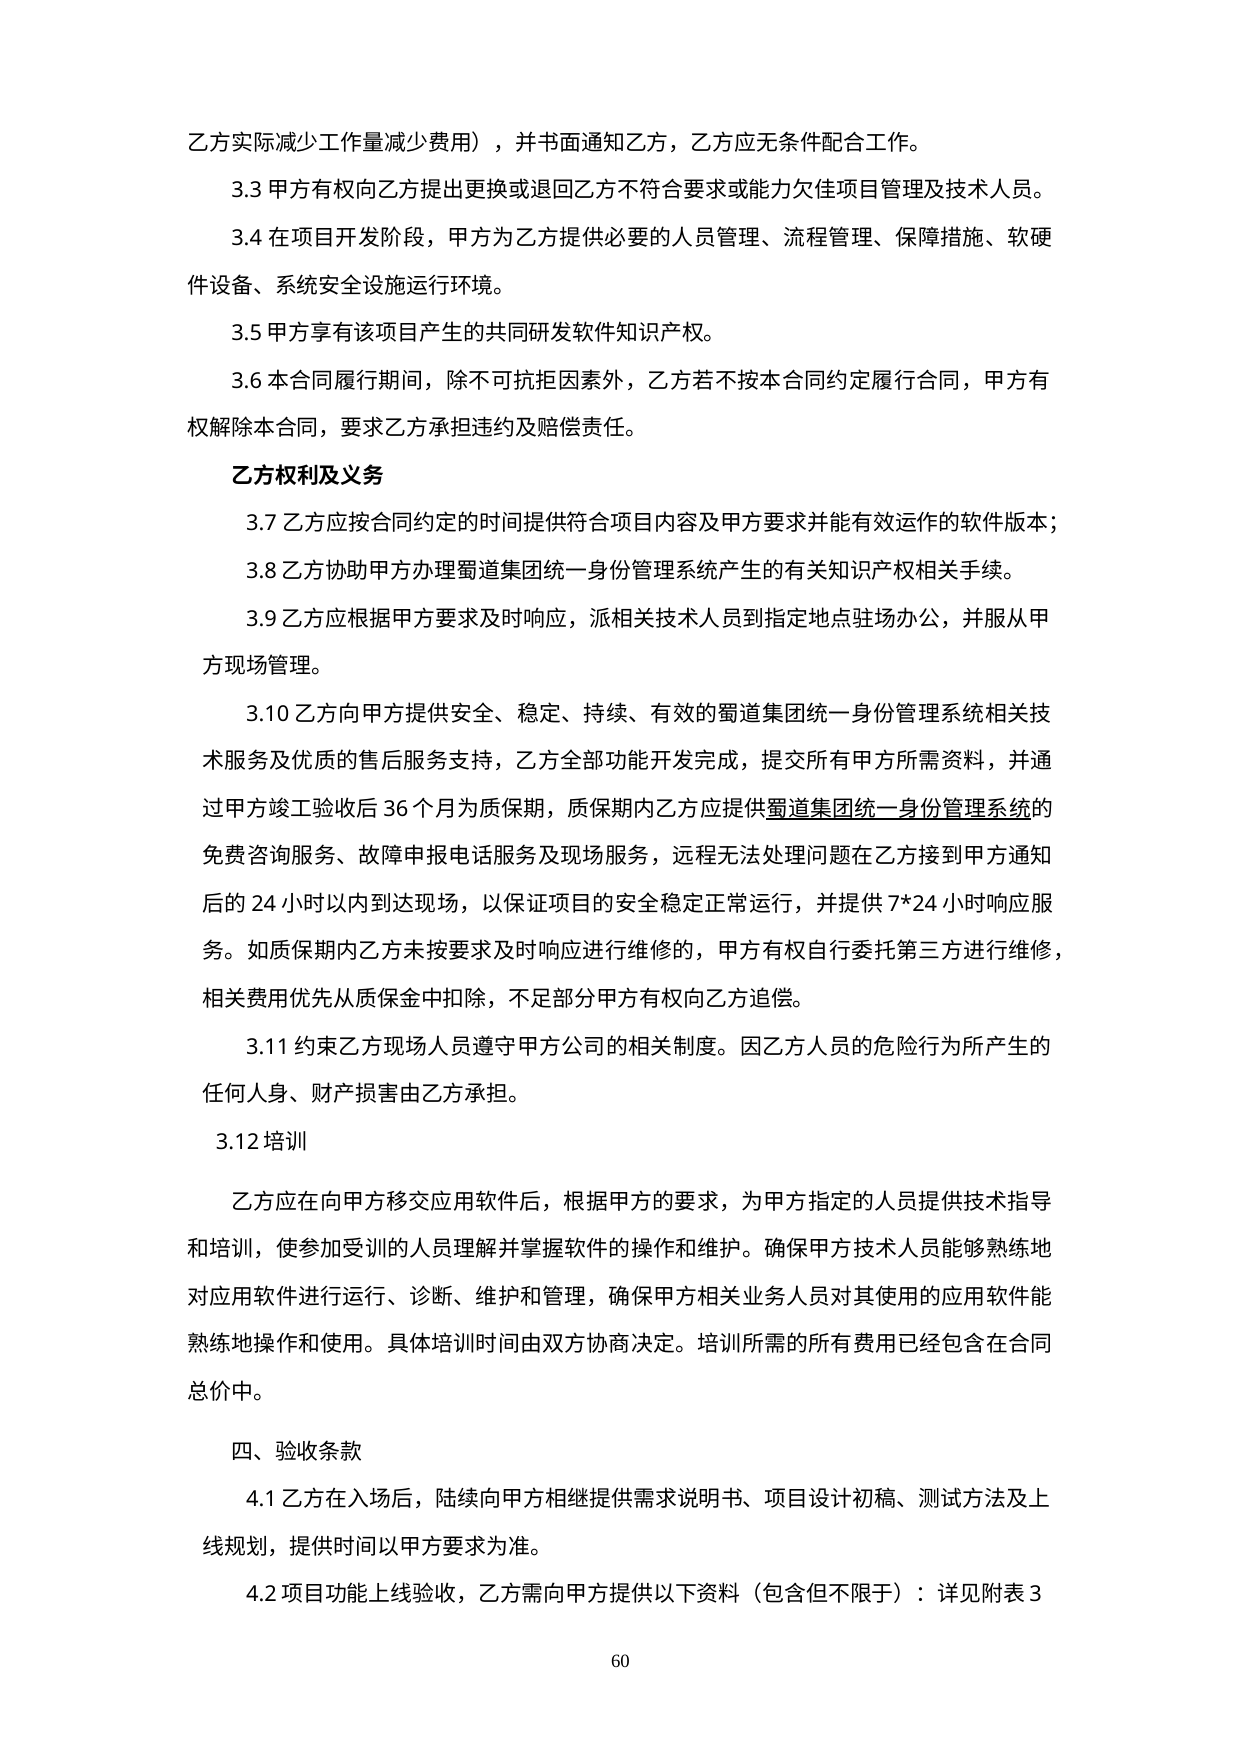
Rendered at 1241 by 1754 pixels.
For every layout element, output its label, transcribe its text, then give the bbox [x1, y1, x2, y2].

text 3.11约束乙方现场人员遵守甲方公司的相关制度。因乙方人员的危险行为所产生的任何人身、财产损害由乙方承担。 [202, 1029, 1053, 1108]
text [187, 125, 1053, 157]
text 3.9乙方应根据甲方要求及时响应，派相关技术人员到指定地点驻场办公，并服从甲方现场管理。 [202, 601, 1053, 680]
text 3.6本合同履行期间，除不可抗拒因素外，乙方若不按本合同约定履行合同，甲方有权解除本合同，要求乙方承担违约及赔偿责任。 [187, 363, 1053, 442]
text 3.5甲方享有该项目产生的共同研发软件知识产权。 [187, 315, 1053, 347]
text 乙方应在向甲方移交应用软件后，根据甲方的要求，为甲方指定的人员提供技术指导和培训，使参加受训的人员理解并掌握软件的操作和维护。确保甲方技术人员能够熟练地对应用软件进行运行、诊断、维护和管理，确保甲方相关业务人员对其使用的应用软件能熟练地操作和使用。具体培训时间由双方协商决定。培训所需的所有费用已经包含在合同总价中。 [187, 1184, 1053, 1406]
text 3.8乙方协助甲方办理蜀道集团统一身份管理系统产生的有关知识产权相关手续。 [202, 553, 1053, 585]
text 4.2项目功能上线验收，乙方需向甲方提供以下资料（包含但不限于）：详见附表3 [202, 1576, 1053, 1608]
text 3.3 甲方有权向乙方提出更换或退回乙方不符合要求或能力欠佳项目管理及技术人员。 [187, 172, 1053, 204]
text 3.7 乙方应按合同约定的时间提供符合项目内容及甲方要求并能有效运作的软件版本； [202, 505, 1053, 537]
text 4.1乙方在入场后，陆续向甲方相继提供需求说明书、项目设计初稿、测试方法及上线规划，提供时间以甲方要求为准。 [202, 1481, 1053, 1561]
text 3.4 在项目开发阶段，甲方为乙方提供必要的人员管理、流程管理、保障措施、软硬件设备、系统安全设施运行环境。 [187, 220, 1053, 299]
text 3.12培训 [187, 1124, 1053, 1156]
text 乙方权利及义务 [187, 458, 1053, 489]
text 四、验收条款 [187, 1434, 1053, 1466]
text 3.10乙方向甲方提供安全、稳定、持续、有效的蜀道集团统一身份管理系统相关技术服务及优质的售后服务支持，乙方全部功能开发完成，提交所有甲方所需资料，并通过甲方竣工验收后36个月为质保期，质保期内乙方应提供蜀道集团统一身份管理系统的免费咨询服务、故障申报电话服务及现场服务，远程无法处理问题在乙方接到甲方通知后的24小时以内到达现场，以保证项目的安全稳定正常运行，并提供7*24小时响应服务。如质保期内乙方未按要求及时响应进行维修的，甲方有权自行委托第三方进行维修，相关费用优先从质保金中扣除，不足部分甲方有权向乙方追偿。 [202, 696, 1053, 1013]
